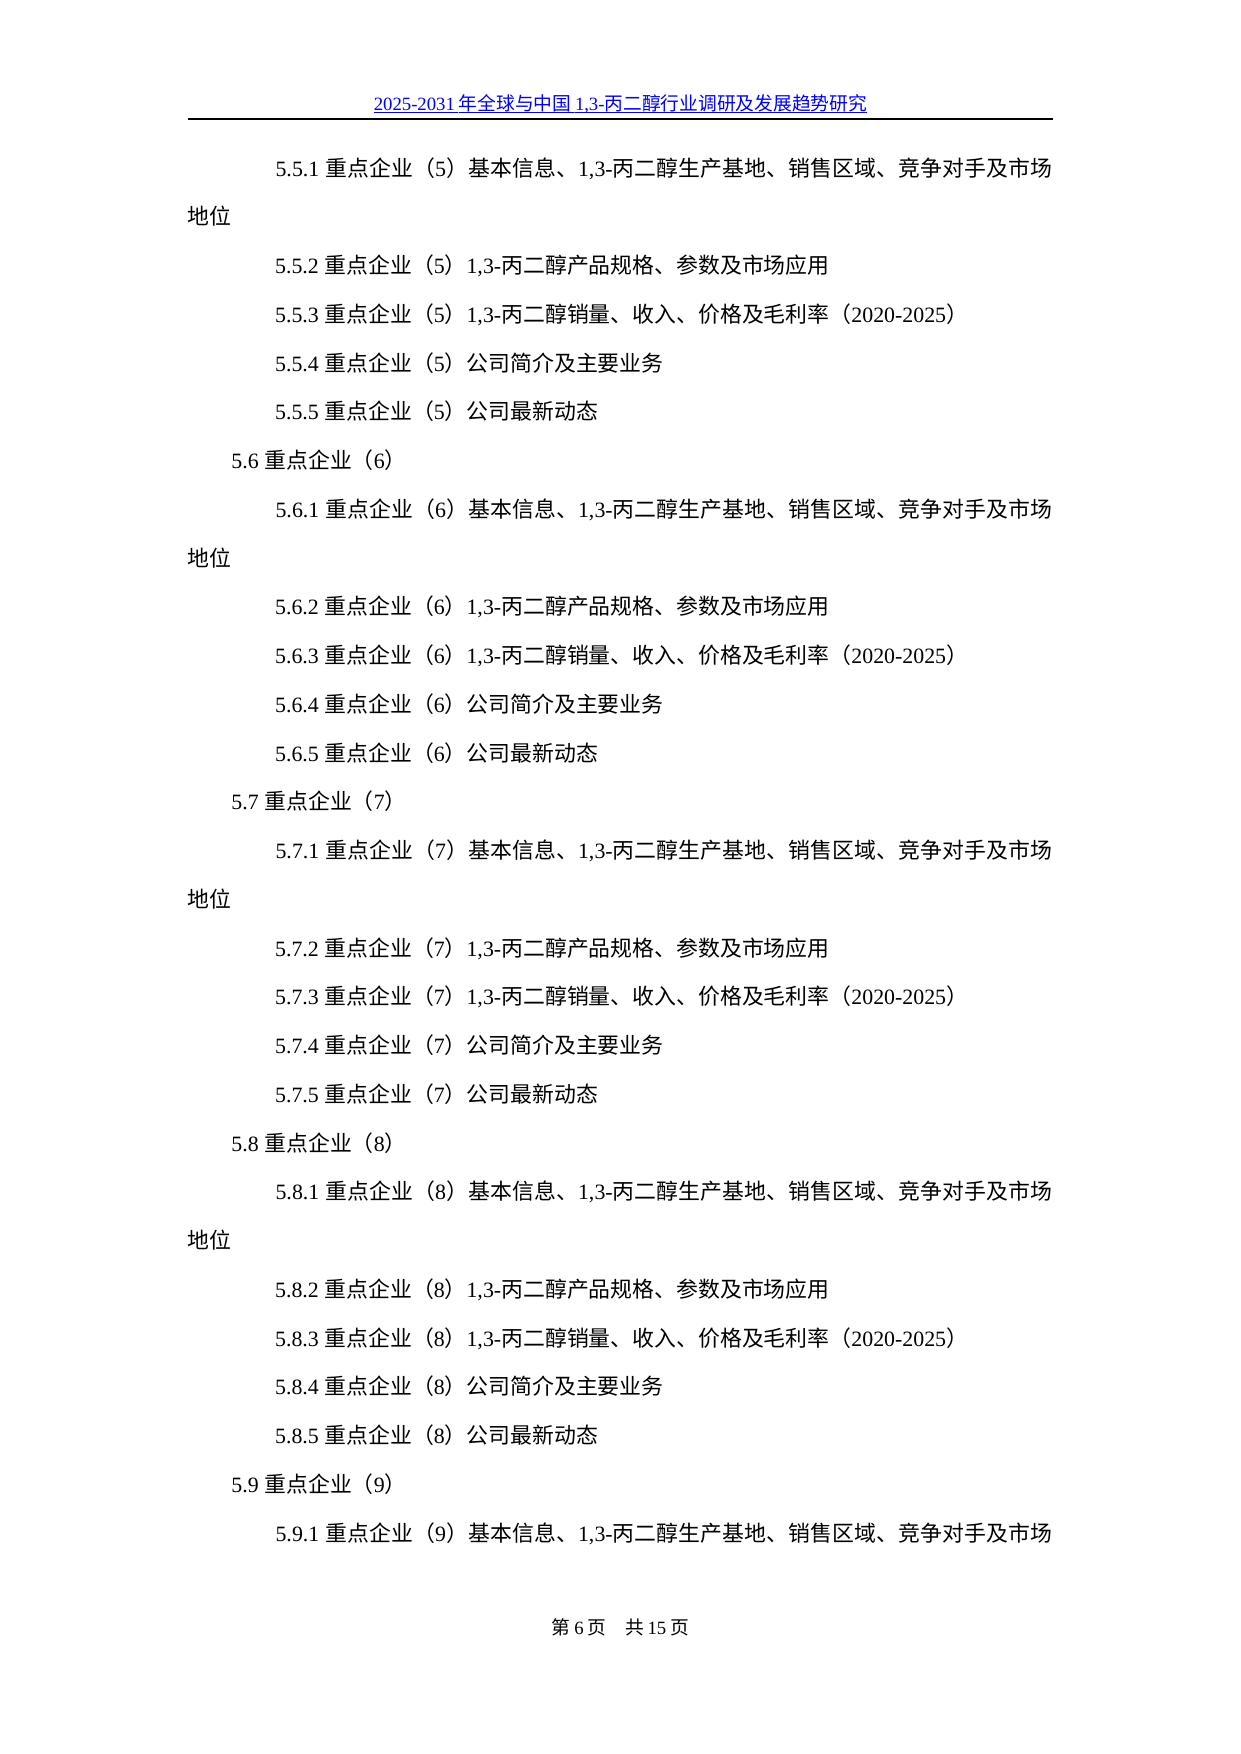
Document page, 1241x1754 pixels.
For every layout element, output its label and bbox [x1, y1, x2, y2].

text [187, 150, 1053, 1548]
